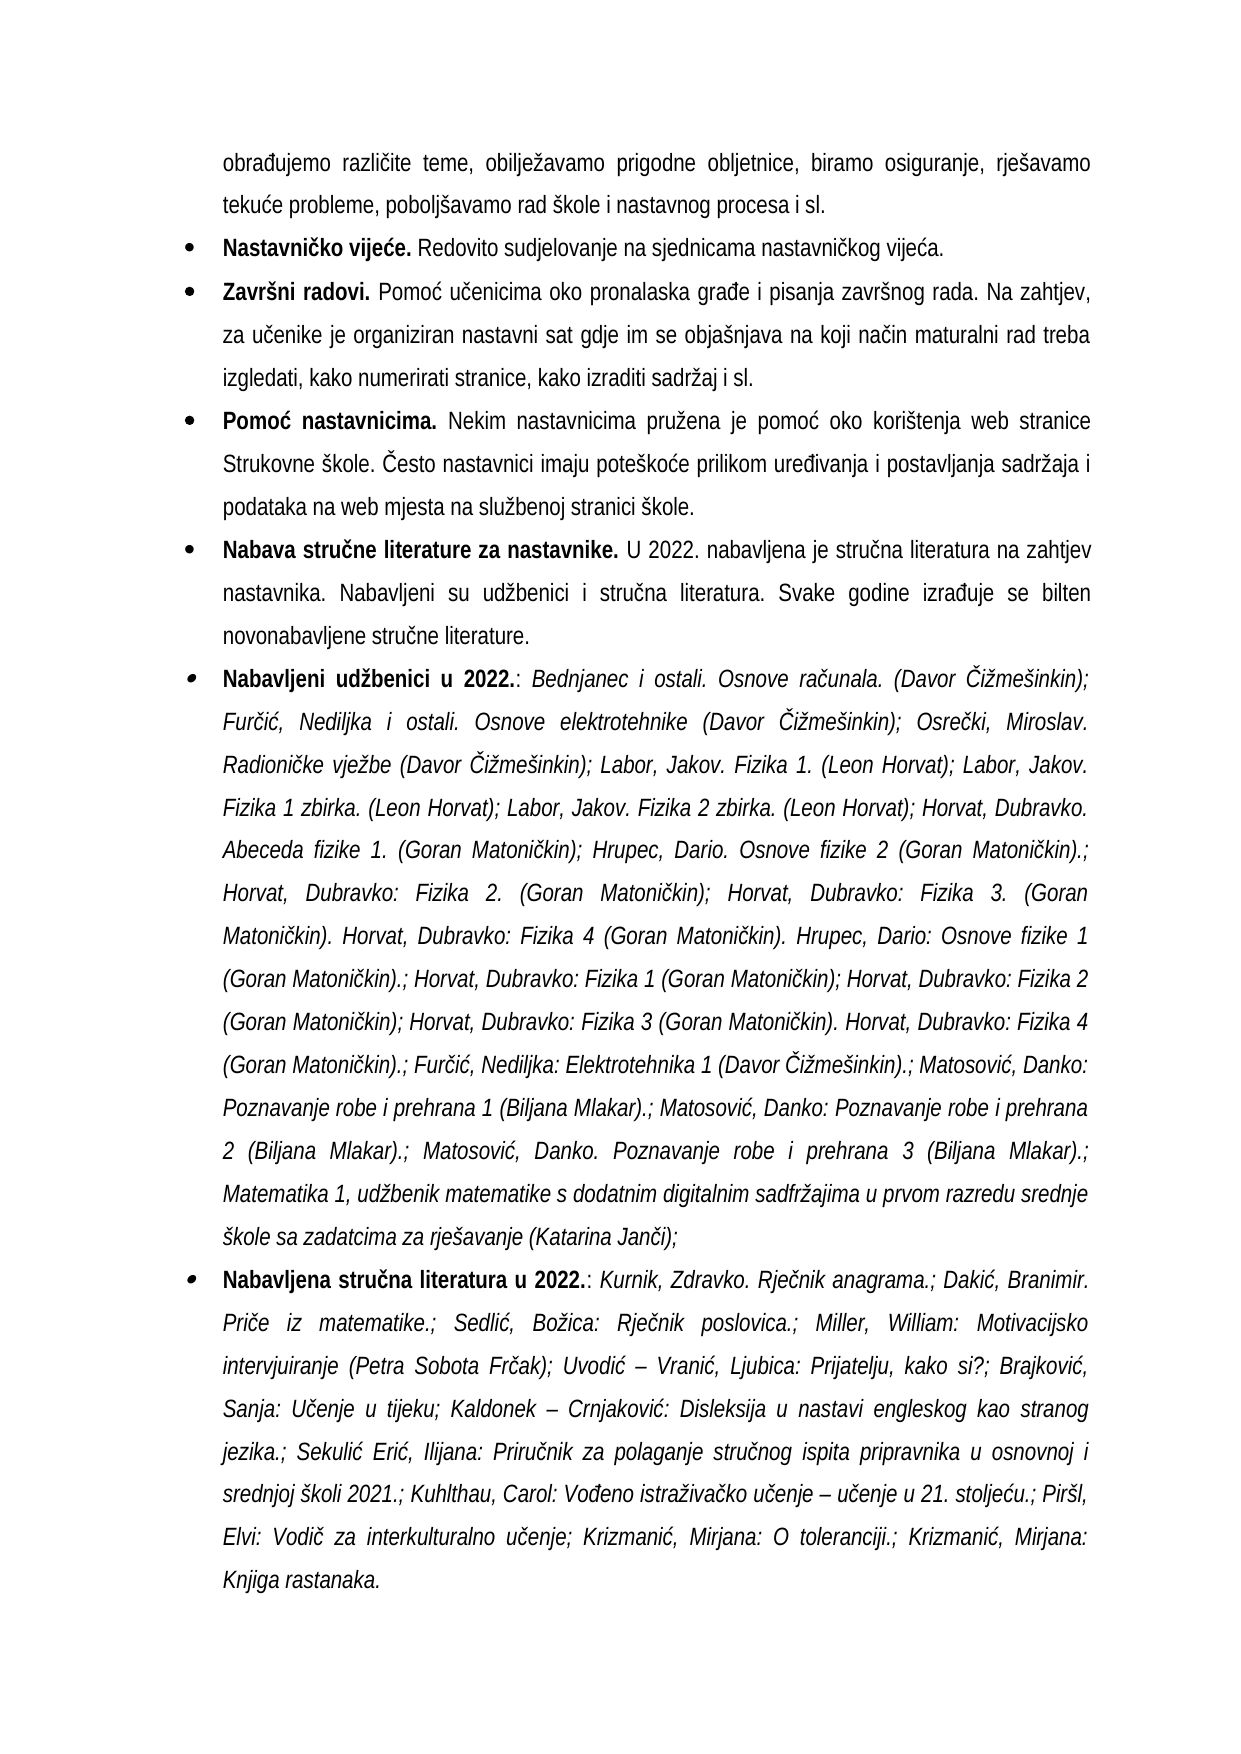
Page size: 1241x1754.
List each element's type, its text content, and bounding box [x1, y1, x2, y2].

list Završni radovi. Pomoć učenicima oko pronalaska građe i pisanja završnog rada. Na zahtjev, za učenike je organiziran nastavni sat gdje im se objašnjava na koji način maturalni rad treba izgledati, kako numerirati stranice, kako izraditi sadržaj i sl. [185, 277, 1093, 391]
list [185, 148, 1093, 219]
list Nastavničko vijeće. Redovito sudjelovanje na sjednicama nastavničkog vijeća. [185, 233, 1093, 262]
list Nabavljena stručna literatura u 2022.: Kurnik, Zdravko. Rječnik anagrama.; Dakić, Branimir. Priče iz matematike.; Sedlić, Božica: Rječnik poslovica.; Miller, William: Motivacijsko intervjuiranje (Petra Sobota Frčak); Uvodić – Vranić, Ljubica: Prijatelju, kako si?; Brajković, Sanja: Učenje u tijeku; Kaldonek – Crnjaković: Disleksija u nastavi engleskog kao stranog jezika.; Sekulić Erić, Ilijana: Priručnik za polaganje stručnog ispita pripravnika u osnovnoj i srednjoj školi 2021.; Kuhlthau, Carol: Vođeno istraživačko učenje – učenje u 21. stoljeću.; Piršl, Elvi: Vodič za interkulturalno učenje; Krizmanić, Mirjana: O toleranciji.; Krizmanić, Mirjana: Knjiga rastanaka. [185, 1264, 1093, 1594]
list Pomoć nastavnicima. Nekim nastavnicima pružena je pomoć oko korištenja web stranice Strukovne škole. Često nastavnici imaju poteškoće prilikom uređivanja i postavljanja sadržaja i podataka na web mjesta na službenoj stranici škole. [185, 406, 1093, 520]
list Nabava stručne literature za nastavnike. U 2022. nabavljena je stručna literatura na zahtjev nastavnika. Nabavljeni su udžbenici i stručna literatura. Svake godine izrađuje se bilten novonabavljene stručne literature. [185, 534, 1093, 649]
list Nabavljeni udžbenici u 2022.: Bednjanec i ostali. Osnove računala. (Davor Čižmešinkin); Furčić, Nediljka i ostali. Osnove elektrotehnike (Davor Čižmešinkin); Osrečki, Miroslav. Radioničke vježbe (Davor Čižmešinkin); Labor, Jakov. Fizika 1. (Leon Horvat); Labor, Jakov. Fizika 1 zbirka. (Leon Horvat); Labor, Jakov. Fizika 2 zbirka. (Leon Horvat); Horvat, Dubravko. Abeceda fizike 1. (Goran Matoničkin); Hrupec, Dario. Osnove fizike 2 (Goran Matoničkin).; Horvat, Dubravko: Fizika 2. (Goran Matoničkin); Horvat, Dubravko: Fizika 3. (Goran Matoničkin). Horvat, Dubravko: Fizika 4 (Goran Matoničkin). Hrupec, Dario: Osnove fizike 1 (Goran Matoničkin).; Horvat, Dubravko: Fizika 1 (Goran Matoničkin); Horvat, Dubravko: Fizika 2 (Goran Matoničkin); Horvat, Dubravko: Fizika 3 (Goran Matoničkin). Horvat, Dubravko: Fizika 4 (Goran Matoničkin).; Furčić, Nediljka: Elektrotehnika 1 (Davor Čižmešinkin).; Matosović, Danko: Poznavanje robe i prehrana 1 (Biljana Mlakar).; Matosović, Danko: Poznavanje robe i prehrana 2 (Biljana Mlakar).; Matosović, Danko. Poznavanje robe i prehrana 3 (Biljana Mlakar).; Matematika 1, udžbenik matematike s dodatnim digitalnim sadfržajima u prvom razredu srednje škole sa zadatcima za rješavanje (Katarina Janči); [185, 663, 1093, 1250]
